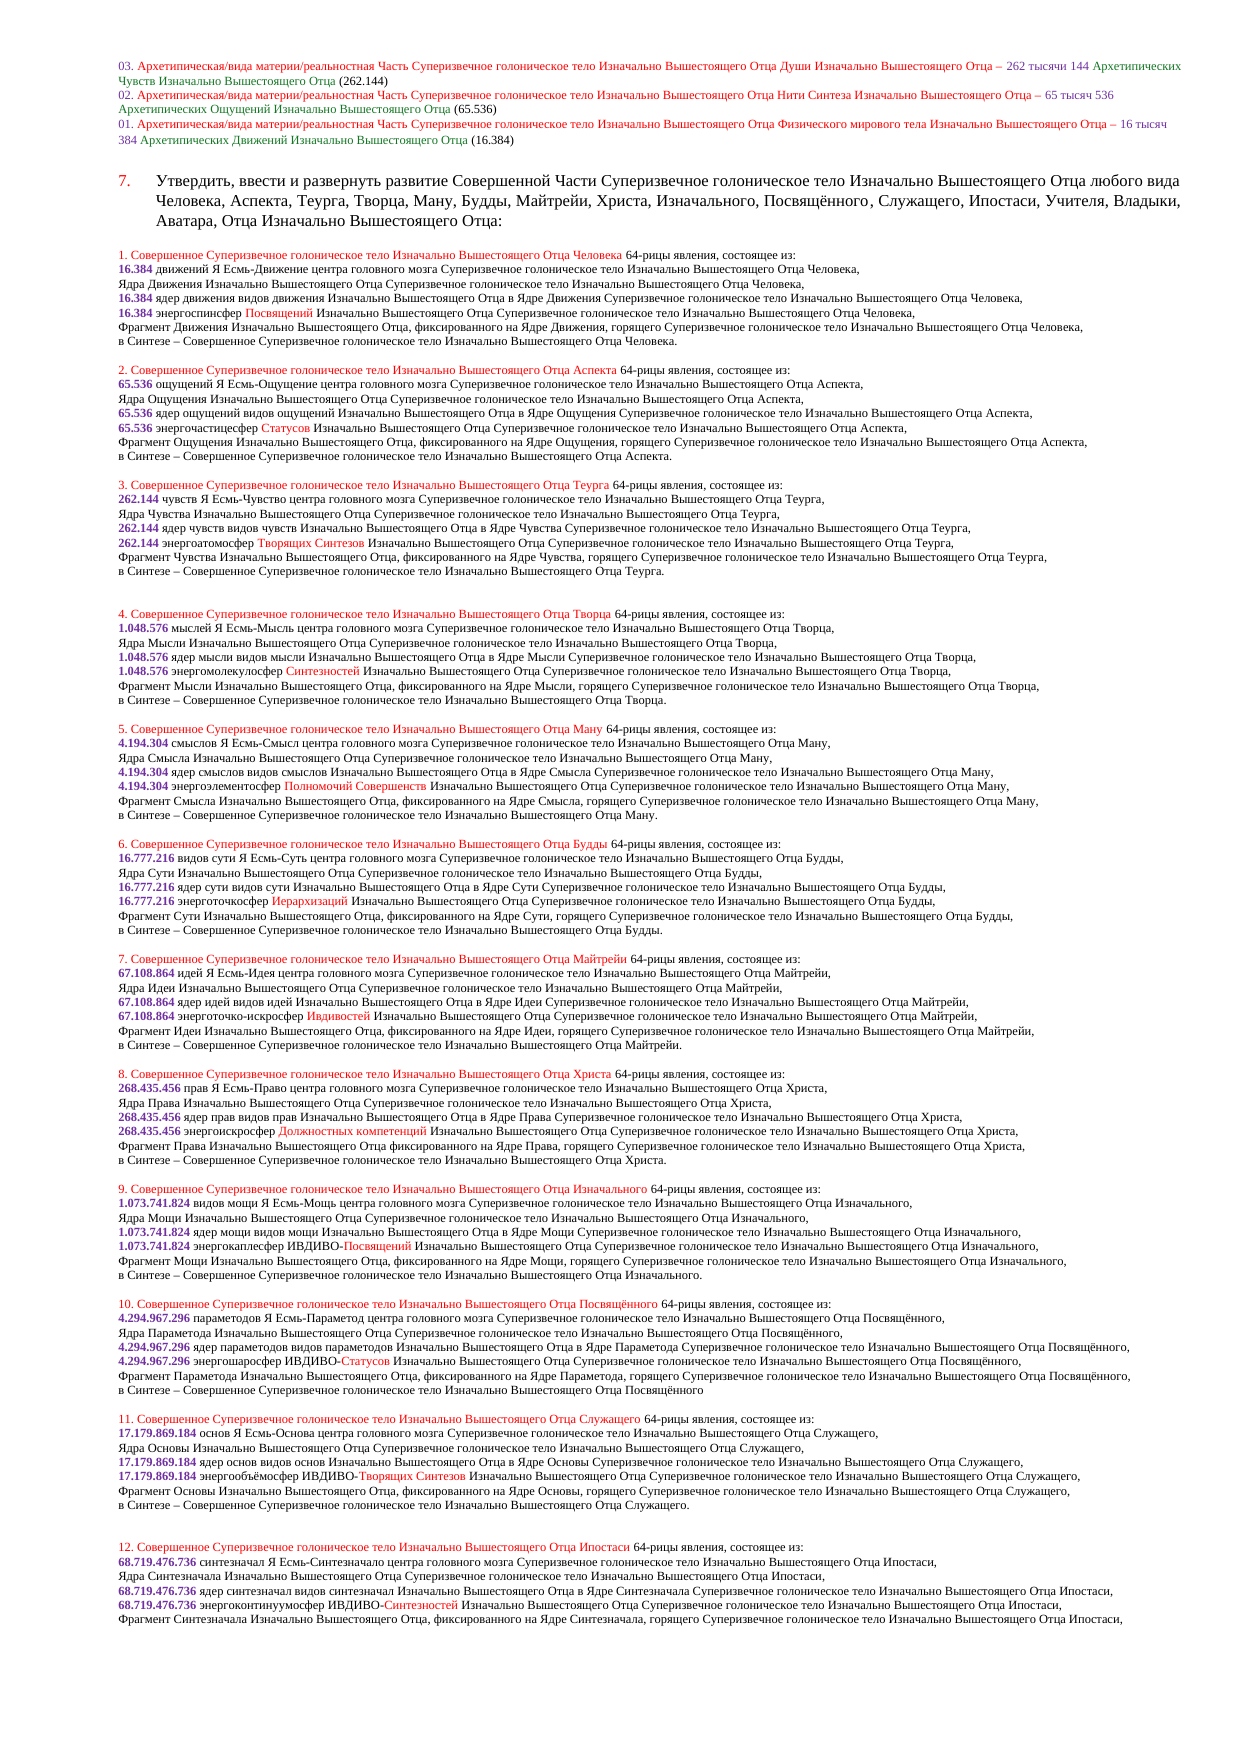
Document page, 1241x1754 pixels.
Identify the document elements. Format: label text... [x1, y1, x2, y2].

text Ядра Ощущения Изначально Вышестоящего Отца Суперизвечное голоническое тело Изначально Вышестоящего Отца Аспекта, [118, 392, 1181, 406]
text Фрагмент Идеи Изначально Вышестоящего Отца, фиксированного на Ядре Идеи, горящего Суперизвечное голоническое тело Изначально Вышестоящего Отца Майтрейи, [118, 1023, 1181, 1038]
text в Синтезе – Совершенное Суперизвечное голоническое тело Изначально Вышестоящего Отца Теурга. [118, 564, 1181, 578]
text 03. Архетипическая/вида материи/реальностная Часть Суперизвечное голоническое тело Изначально Вышестоящего Отца Души Изначально Вышестоящего Отца – 262 тысячи 144 Архетипических Чувств Изначально Вышестоящего Отца (262.144) [118, 59, 1181, 88]
text Ядра Синтезначала Изначально Вышестоящего Отца Суперизвечное голоническое тело Изначально Вышестоящего Отца Ипостаси, [118, 1569, 1181, 1583]
text Ядра Чувства Изначально Вышестоящего Отца Суперизвечное голоническое тело Изначально Вышестоящего Отца Теурга, [118, 507, 1181, 521]
text 16.384 движений Я Есмь-Движение центра головного мозга Суперизвечное голоническое тело Изначально Вышестоящего Отца Человека, [118, 262, 1181, 277]
text 12. Совершенное Суперизвечное голоническое тело Изначально Вышестоящего Отца Ипостаси 64-рицы явления, состоящее из: [118, 1540, 1181, 1554]
text 02. Архетипическая/вида материи/реальностная Часть Суперизвечное голоническое тело Изначально Вышестоящего Отца Нити Синтеза Изначально Вышестоящего Отца – 65 тысяч 536 Архетипических Ощущений Изначально Вышестоящего Отца (65.536) [118, 88, 1181, 117]
list Утвердить, ввести и развернуть развитие Совершенной Части Суперизвечное голоническое тело Изначально Вышестоящего Отца любого вида Человека, Аспекта, Теурга, Творца, Ману, Будды, Майтрейи, Христа, Изначального, Посвящённого, Служащего, Ипостаси, Учителя, Владыки, Аватара, Отца Изначально Вышестоящего Отца: [118, 170, 1181, 230]
text 268.435.456 ядер прав видов прав Изначально Вышестоящего Отца в Ядре Права Суперизвечное голоническое тело Изначально Вышестоящего Отца Христа, [118, 1110, 1181, 1124]
text Ядра Смысла Изначально Вышестоящего Отца Суперизвечное голоническое тело Изначально Вышестоящего Отца Ману, [118, 750, 1181, 765]
text 268.435.456 прав Я Есмь-Право центра головного мозга Суперизвечное голоническое тело Изначально Вышестоящего Отца Христа, [118, 1081, 1181, 1095]
text 68.719.476.736 синтезначал Я Есмь-Синтезначало центра головного мозга Суперизвечное голоническое тело Изначально Вышестоящего Отца Ипостаси, [118, 1554, 1181, 1569]
text 67.108.864 энерготочко-искросфер Ивдивостей Изначально Вышестоящего Отца Суперизвечное голоническое тело Изначально Вышестоящего Отца Майтрейи, [118, 1009, 1181, 1023]
text в Синтезе – Совершенное Суперизвечное голоническое тело Изначально Вышестоящего Отца Ману. [118, 808, 1181, 822]
text 16.777.216 видов сути Я Есмь-Суть центра головного мозга Суперизвечное голоническое тело Изначально Вышестоящего Отца Будды, [118, 851, 1181, 865]
text 268.435.456 энергоискросфер Должностных компетенций Изначально Вышестоящего Отца Суперизвечное голоническое тело Изначально Вышестоящего Отца Христа, [118, 1124, 1181, 1138]
text Фрагмент Ощущения Изначально Вышестоящего Отца, фиксированного на Ядре Ощущения, горящего Суперизвечное голоническое тело Изначально Вышестоящего Отца Аспекта, [118, 435, 1181, 449]
text 3. Совершенное Суперизвечное голоническое тело Изначально Вышестоящего Отца Теурга 64-рицы явления, состоящее из: [118, 478, 1181, 492]
text 16.384 ядер движения видов движения Изначально Вышестоящего Отца в Ядре Движения Суперизвечное голоническое тело Изначально Вышестоящего Отца Человека, [118, 291, 1181, 305]
text Ядра Мощи Изначально Вышестоящего Отца Суперизвечное голоническое тело Изначально Вышестоящего Отца Изначального, [118, 1210, 1181, 1225]
text Ядра Сути Изначально Вышестоящего Отца Суперизвечное голоническое тело Изначально Вышестоящего Отца Будды, [118, 865, 1181, 880]
text в Синтезе – Совершенное Суперизвечное голоническое тело Изначально Вышестоящего Отца Будды. [118, 923, 1181, 937]
text в Синтезе – Совершенное Суперизвечное голоническое тело Изначально Вышестоящего Отца Человека. [118, 334, 1181, 348]
text 65.536 ядер ощущений видов ощущений Изначально Вышестоящего Отца в Ядре Ощущения Суперизвечное голоническое тело Изначально Вышестоящего Отца Аспекта, [118, 406, 1181, 420]
text в Синтезе – Совершенное Суперизвечное голоническое тело Изначально Вышестоящего Отца Аспекта. [118, 449, 1181, 463]
text 17.179.869.184 ядер основ видов основ Изначально Вышестоящего Отца в Ядре Основы Суперизвечное голоническое тело Изначально Вышестоящего Отца Служащего, [118, 1455, 1181, 1469]
text 01. Архетипическая/вида материи/реальностная Часть Суперизвечное голоническое тело Изначально Вышестоящего Отца Физического мирового тела Изначально Вышестоящего Отца – 16 тысяч 384 Архетипических Движений Изначально Вышестоящего Отца (16.384) [118, 117, 1181, 147]
text 17.179.869.184 основ Я Есмь-Основа центра головного мозга Суперизвечное голоническое тело Изначально Вышестоящего Отца Служащего, [118, 1426, 1181, 1440]
text 17.179.869.184 энергообъёмосфер ИВДИВО-Творящих Синтезов Изначально Вышестоящего Отца Суперизвечное голоническое тело Изначально Вышестоящего Отца Служащего, [118, 1469, 1181, 1483]
text Фрагмент Основы Изначально Вышестоящего Отца, фиксированного на Ядре Основы, горящего Суперизвечное голоническое тело Изначально Вышестоящего Отца Служащего, [118, 1483, 1181, 1498]
text Ядра Основы Изначально Вышестоящего Отца Суперизвечное голоническое тело Изначально Вышестоящего Отца Служащего, [118, 1440, 1181, 1455]
text 5. Совершенное Суперизвечное голоническое тело Изначально Вышестоящего Отца Ману 64-рицы явления, состоящее из: [118, 722, 1181, 736]
text в Синтезе – Совершенное Суперизвечное голоническое тело Изначально Вышестоящего Отца Служащего. [118, 1498, 1181, 1512]
text Фрагмент Сути Изначально Вышестоящего Отца, фиксированного на Ядре Сути, горящего Суперизвечное голоническое тело Изначально Вышестоящего Отца Будды, [118, 908, 1181, 923]
text Фрагмент Права Изначально Вышестоящего Отца фиксированного на Ядре Права, горящего Суперизвечное голоническое тело Изначально Вышестоящего Отца Христа, [118, 1138, 1181, 1153]
text 1.048.576 мыслей Я Есмь-Мысль центра головного мозга Суперизвечное голоническое тело Изначально Вышестоящего Отца Творца, [118, 621, 1181, 635]
text 1.048.576 энергомолекулосфер Синтезностей Изначально Вышестоящего Отца Суперизвечное голоническое тело Изначально Вышестоящего Отца Творца, [118, 664, 1181, 678]
text 1.073.741.824 ядер мощи видов мощи Изначально Вышестоящего Отца в Ядре Мощи Суперизвечное голоническое тело Изначально Вышестоящего Отца Изначального, [118, 1225, 1181, 1239]
text 262.144 энергоатомосфер Творящих Синтезов Изначально Вышестоящего Отца Суперизвечное голоническое тело Изначально Вышестоящего Отца Теурга, [118, 535, 1181, 550]
text Фрагмент Параметода Изначально Вышестоящего Отца, фиксированного на Ядре Параметода, горящего Суперизвечное голоническое тело Изначально Вышестоящего Отца Посвящённого, [118, 1368, 1181, 1383]
text Фрагмент Смысла Изначально Вышестоящего Отца, фиксированного на Ядре Смысла, горящего Суперизвечное голоническое тело Изначально Вышестоящего Отца Ману, [118, 793, 1181, 808]
text 10. Совершенное Суперизвечное голоническое тело Изначально Вышестоящего Отца Посвящённого 64-рицы явления, состоящее из: [118, 1297, 1181, 1311]
text Фрагмент Чувства Изначально Вышестоящего Отца, фиксированного на Ядре Чувства, горящего Суперизвечное голоническое тело Изначально Вышестоящего Отца Теурга, [118, 550, 1181, 564]
text 16.777.216 энерготочкосфер Иерархизаций Изначально Вышестоящего Отца Суперизвечное голоническое тело Изначально Вышестоящего Отца Будды, [118, 894, 1181, 908]
text 4.194.304 энергоэлементосфер Полномочий Совершенств Изначально Вышестоящего Отца Суперизвечное голоническое тело Изначально Вышестоящего Отца Ману, [118, 779, 1181, 793]
text 262.144 чувств Я Есмь-Чувство центра головного мозга Суперизвечное голоническое тело Изначально Вышестоящего Отца Теурга, [118, 492, 1181, 507]
text 6. Совершенное Суперизвечное голоническое тело Изначально Вышестоящего Отца Будды 64-рицы явления, состоящее из: [118, 837, 1181, 851]
text 2. Совершенное Суперизвечное голоническое тело Изначально Вышестоящего Отца Аспекта 64-рицы явления, состоящее из: [118, 363, 1181, 377]
text Ядра Права Изначально Вышестоящего Отца Суперизвечное голоническое тело Изначально Вышестоящего Отца Христа, [118, 1095, 1181, 1110]
text 4.294.967.296 ядер параметодов видов параметодов Изначально Вышестоящего Отца в Ядре Параметода Суперизвечное голоническое тело Изначально Вышестоящего Отца Посвящённого, [118, 1340, 1181, 1354]
text 16.777.216 ядер сути видов сути Изначально Вышестоящего Отца в Ядре Сути Суперизвечное голоническое тело Изначально Вышестоящего Отца Будды, [118, 880, 1181, 894]
text в Синтезе – Совершенное Суперизвечное голоническое тело Изначально Вышестоящего Отца Изначального. [118, 1268, 1181, 1282]
text Фрагмент Мощи Изначально Вышестоящего Отца, фиксированного на Ядре Мощи, горящего Суперизвечное голоническое тело Изначально Вышестоящего Отца Изначального, [118, 1253, 1181, 1268]
text 262.144 ядер чувств видов чувств Изначально Вышестоящего Отца в Ядре Чувства Суперизвечное голоническое тело Изначально Вышестоящего Отца Теурга, [118, 521, 1181, 535]
text в Синтезе – Совершенное Суперизвечное голоническое тело Изначально Вышестоящего Отца Христа. [118, 1153, 1181, 1167]
text 65.536 ощущений Я Есмь-Ощущение центра головного мозга Суперизвечное голоническое тело Изначально Вышестоящего Отца Аспекта, [118, 377, 1181, 392]
text 67.108.864 ядер идей видов идей Изначально Вышестоящего Отца в Ядре Идеи Суперизвечное голоническое тело Изначально Вышестоящего Отца Майтрейи, [118, 995, 1181, 1009]
text 9. Совершенное Суперизвечное голоническое тело Изначально Вышестоящего Отца Изначального 64-рицы явления, состоящее из: [118, 1182, 1181, 1196]
text 67.108.864 идей Я Есмь-Идея центра головного мозга Суперизвечное голоническое тело Изначально Вышестоящего Отца Майтрейи, [118, 966, 1181, 980]
text 4.194.304 ядер смыслов видов смыслов Изначально Вышестоящего Отца в Ядре Смысла Суперизвечное голоническое тело Изначально Вышестоящего Отца Ману, [118, 765, 1181, 779]
text Фрагмент Мысли Изначально Вышестоящего Отца, фиксированного на Ядре Мысли, горящего Суперизвечное голоническое тело Изначально Вышестоящего Отца Творца, [118, 678, 1181, 693]
text 11. Совершенное Суперизвечное голоническое тело Изначально Вышестоящего Отца Служащего 64-рицы явления, состоящее из: [118, 1412, 1181, 1426]
text 1.048.576 ядер мысли видов мысли Изначально Вышестоящего Отца в Ядре Мысли Суперизвечное голоническое тело Изначально Вышестоящего Отца Творца, [118, 650, 1181, 664]
text 65.536 энергочастицесфер Статусов Изначально Вышестоящего Отца Суперизвечное голоническое тело Изначально Вышестоящего Отца Аспекта, [118, 420, 1181, 435]
text в Синтезе – Совершенное Суперизвечное голоническое тело Изначально Вышестоящего Отца Майтрейи. [118, 1038, 1181, 1052]
text Фрагмент Движения Изначально Вышестоящего Отца, фиксированного на Ядре Движения, горящего Суперизвечное голоническое тело Изначально Вышестоящего Отца Человека, [118, 320, 1181, 334]
text 8. Совершенное Суперизвечное голоническое тело Изначально Вышестоящего Отца Христа 64-рицы явления, состоящее из: [118, 1067, 1181, 1081]
text 1.073.741.824 видов мощи Я Есмь-Мощь центра головного мозга Суперизвечное голоническое тело Изначально Вышестоящего Отца Изначального, [118, 1196, 1181, 1210]
text 16.384 энергоспинсфер Посвящений Изначально Вышестоящего Отца Суперизвечное голоническое тело Изначально Вышестоящего Отца Человека, [118, 305, 1181, 320]
text 68.719.476.736 энергоконтинуумосфер ИВДИВО-Синтезностей Изначально Вышестоящего Отца Суперизвечное голоническое тело Изначально Вышестоящего Отца Ипостаси, [118, 1598, 1181, 1612]
text 4. Совершенное Суперизвечное голоническое тело Изначально Вышестоящего Отца Творца 64-рицы явления, состоящее из: [118, 607, 1181, 621]
text 4.194.304 смыслов Я Есмь-Смысл центра головного мозга Суперизвечное голоническое тело Изначально Вышестоящего Отца Ману, [118, 736, 1181, 750]
text 4.294.967.296 энергошаросфер ИВДИВО-Статусов Изначально Вышестоящего Отца Суперизвечное голоническое тело Изначально Вышестоящего Отца Посвящённого, [118, 1354, 1181, 1368]
text 1.073.741.824 энергокаплесфер ИВДИВО-Посвящений Изначально Вышестоящего Отца Суперизвечное голоническое тело Изначально Вышестоящего Отца Изначального, [118, 1239, 1181, 1253]
text в Синтезе – Совершенное Суперизвечное голоническое тело Изначально Вышестоящего Отца Посвящённого [118, 1383, 1181, 1397]
text Ядра Движения Изначально Вышестоящего Отца Суперизвечное голоническое тело Изначально Вышестоящего Отца Человека, [118, 277, 1181, 291]
text Ядра Параметода Изначально Вышестоящего Отца Суперизвечное голоническое тело Изначально Вышестоящего Отца Посвящённого, [118, 1325, 1181, 1340]
text в Синтезе – Совершенное Суперизвечное голоническое тело Изначально Вышестоящего Отца Творца. [118, 693, 1181, 707]
text 4.294.967.296 параметодов Я Есмь-Параметод центра головного мозга Суперизвечное голоническое тело Изначально Вышестоящего Отца Посвящённого, [118, 1311, 1181, 1325]
text 1. Совершенное Суперизвечное голоническое тело Изначально Вышестоящего Отца Человека 64-рицы явления, состоящее из: [118, 248, 1181, 262]
text 68.719.476.736 ядер синтезначал видов синтезначал Изначально Вышестоящего Отца в Ядре Синтезначала Суперизвечное голоническое тело Изначально Вышестоящего Отца Ипостаси, [118, 1583, 1181, 1598]
text Фрагмент Синтезначала Изначально Вышестоящего Отца, фиксированного на Ядре Синтезначала, горящего Суперизвечное голоническое тело Изначально Вышестоящего Отца Ипостаси, [118, 1612, 1181, 1626]
text Ядра Идеи Изначально Вышестоящего Отца Суперизвечное голоническое тело Изначально Вышестоящего Отца Майтрейи, [118, 980, 1181, 995]
text 7. Совершенное Суперизвечное голоническое тело Изначально Вышестоящего Отца Майтрейи 64-рицы явления, состоящее из: [118, 952, 1181, 966]
text Ядра Мысли Изначально Вышестоящего Отца Суперизвечное голоническое тело Изначально Вышестоящего Отца Творца, [118, 635, 1181, 650]
